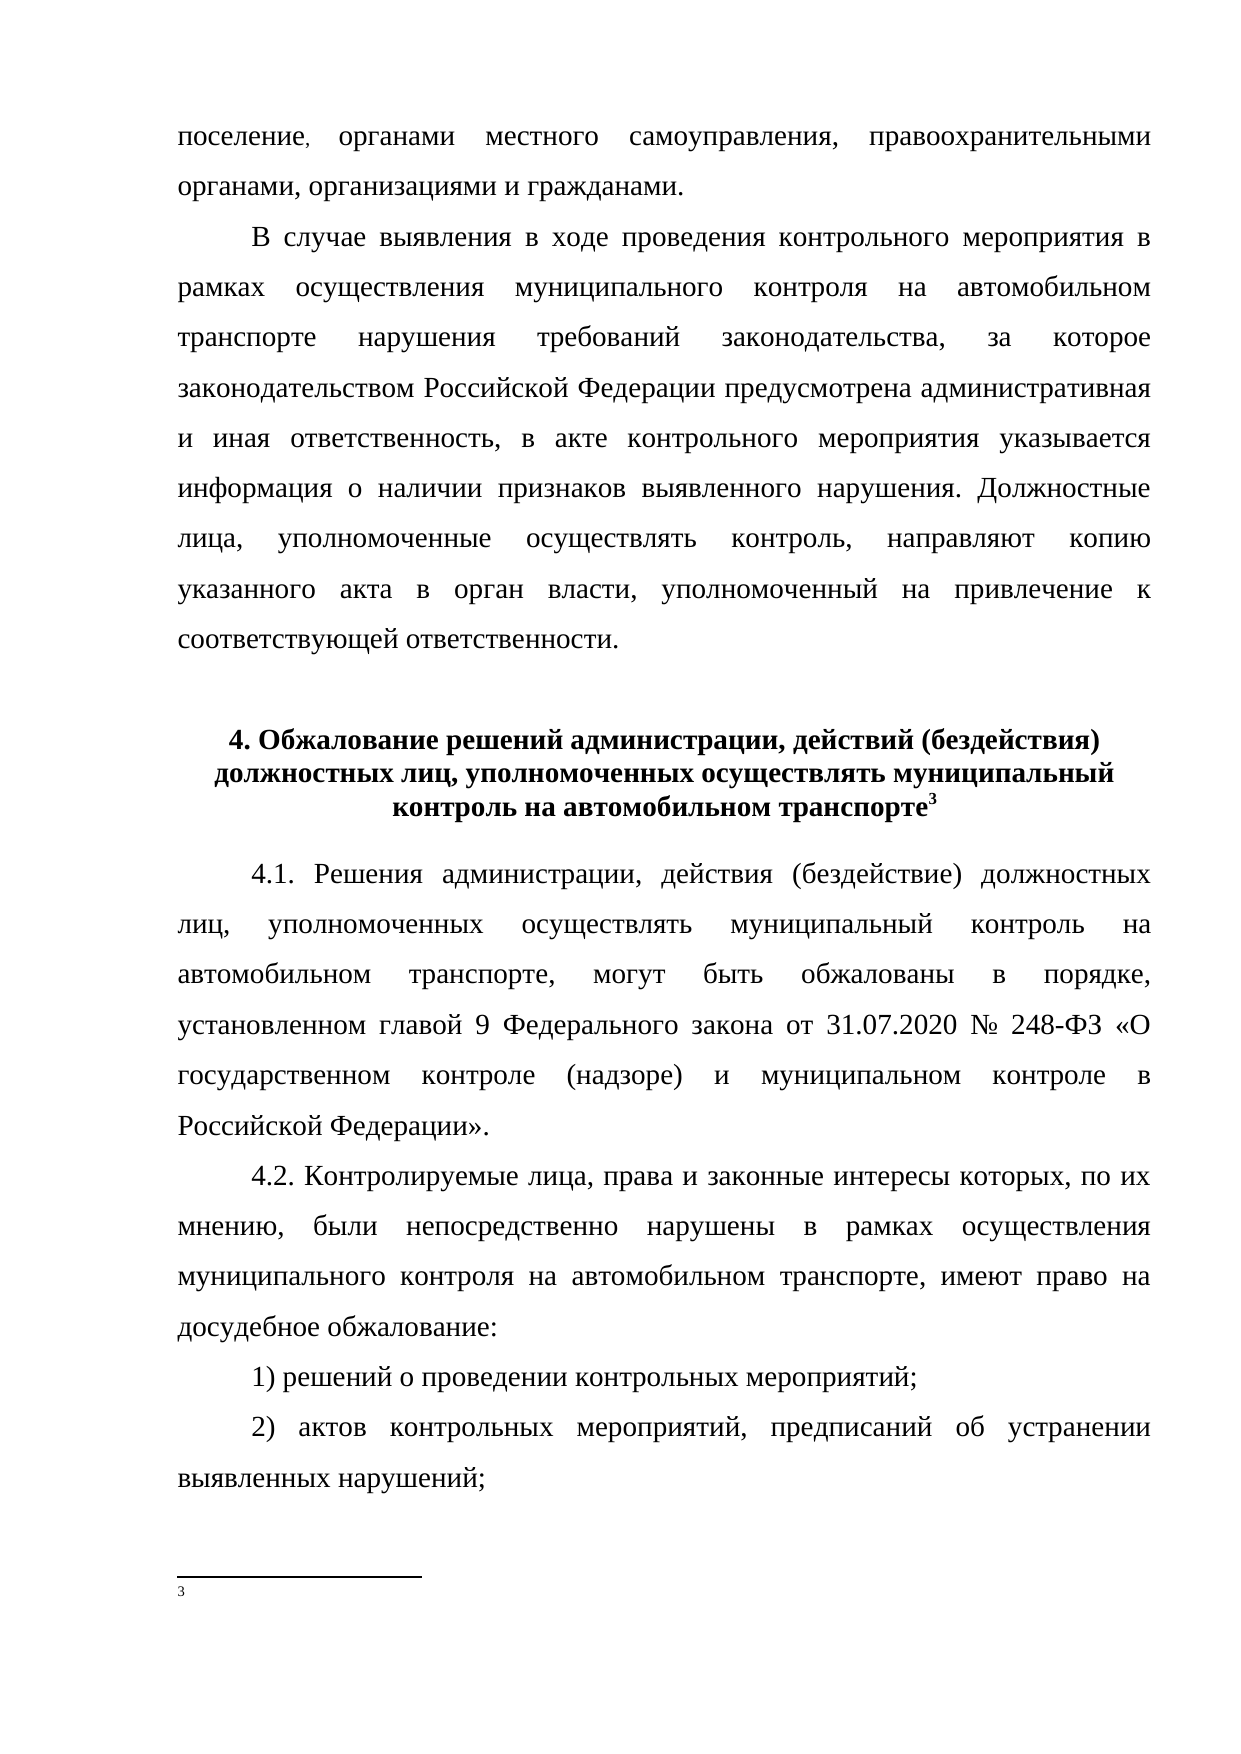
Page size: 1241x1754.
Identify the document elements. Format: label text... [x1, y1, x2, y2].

text В случае выявления в ходе проведения контрольного мероприятия в рамках осуществления муниципального контроля на автомобильном транспорте нарушения требований законодательства, за которое законодательством Российской Федерации предусмотрена административная и иная ответственность, в акте контрольного мероприятия указывается информация о наличии признаков выявленного нарушения. Должностные лица, уполномоченные осуществлять контроль, направляют копию указанного акта в орган власти, уполномоченный на привлечение к соответствующей ответственности. [177, 219, 1152, 655]
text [177, 118, 1152, 202]
text 1) решений о проведении контрольных мероприятий; [177, 1359, 1152, 1393]
text 2) актов контрольных мероприятий, предписаний об устранении выявленных нарушений; [177, 1409, 1152, 1493]
text 4.2. Контролируемые лица, права и законные интересы которых, по их мнению, были непосредственно нарушены в рамках осуществления муниципального контроля на автомобильном транспорте, имеют право на досудебное обжалование: [177, 1158, 1152, 1342]
text 4.1. Решения администрации, действия (бездействие) должностных лиц, уполномоченных осуществлять муниципальный контроль на автомобильном транспорте, могут быть обжалованы в порядке, установленном главой 9 Федерального закона от 31.07.2020 № 248-ФЗ «О государственном контроле (надзоре) и муниципальном контроле в Российской Федерации». [177, 856, 1152, 1141]
text 4. Обжалование решений администрации, действий (бездействия) должностных лиц, уполномоченных осуществлять муниципальный контроль на автомобильном транспорте [177, 722, 1152, 822]
